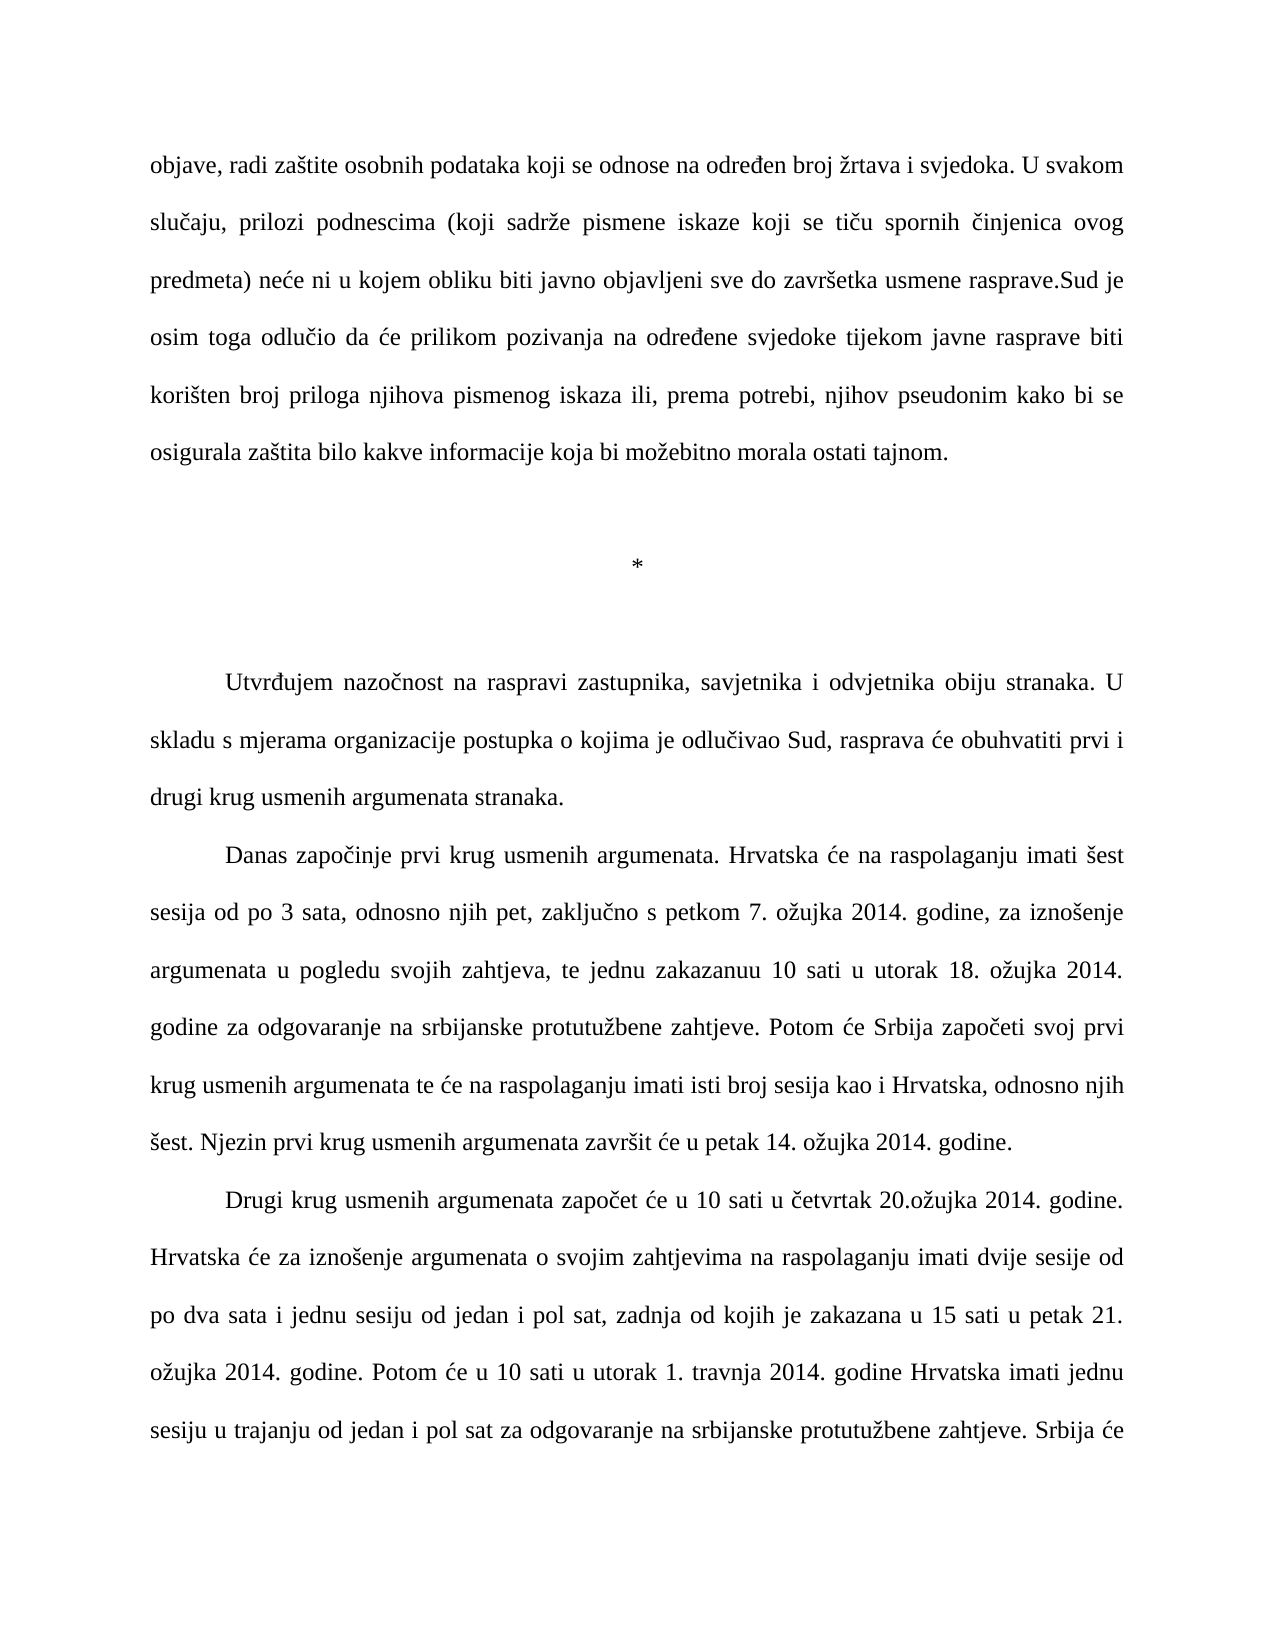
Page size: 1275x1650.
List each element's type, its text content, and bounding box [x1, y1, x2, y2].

text * [150, 552, 1125, 581]
text Utvrđujem nazočnost na raspravi zastupnika, savjetnika i odvjetnika obiju stranaka. U skladu s mjerama organizacije postupka o kojima je odlučivao Sud, rasprava će obuhvatiti prvi i drugi krug usmenih argumenata stranaka. [150, 667, 1125, 811]
text Danas započinje prvi krug usmenih argumenata. Hrvatska će na raspolaganju imati šest sesija od po 3 sata, odnosno njih pet, zaključno s petkom 7. ožujka 2014. godine, za iznošenje argumenata u pogledu svojih zahtjeva, te jednu zakazanuu 10 sati u utorak 18. ožujka 2014. godine za odgovaranje na srbijanske protutužbene zahtjeve. Potom će Srbija započeti svoj prvi krug usmenih argumenata te će na raspolaganju imati isti broj sesija kao i Hrvatska, odnosno njih šest. Njezin prvi krug usmenih argumenata završit će u petak 14. ožujka 2014. godine. [150, 840, 1125, 1156]
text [150, 150, 1125, 466]
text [150, 1185, 1125, 1444]
